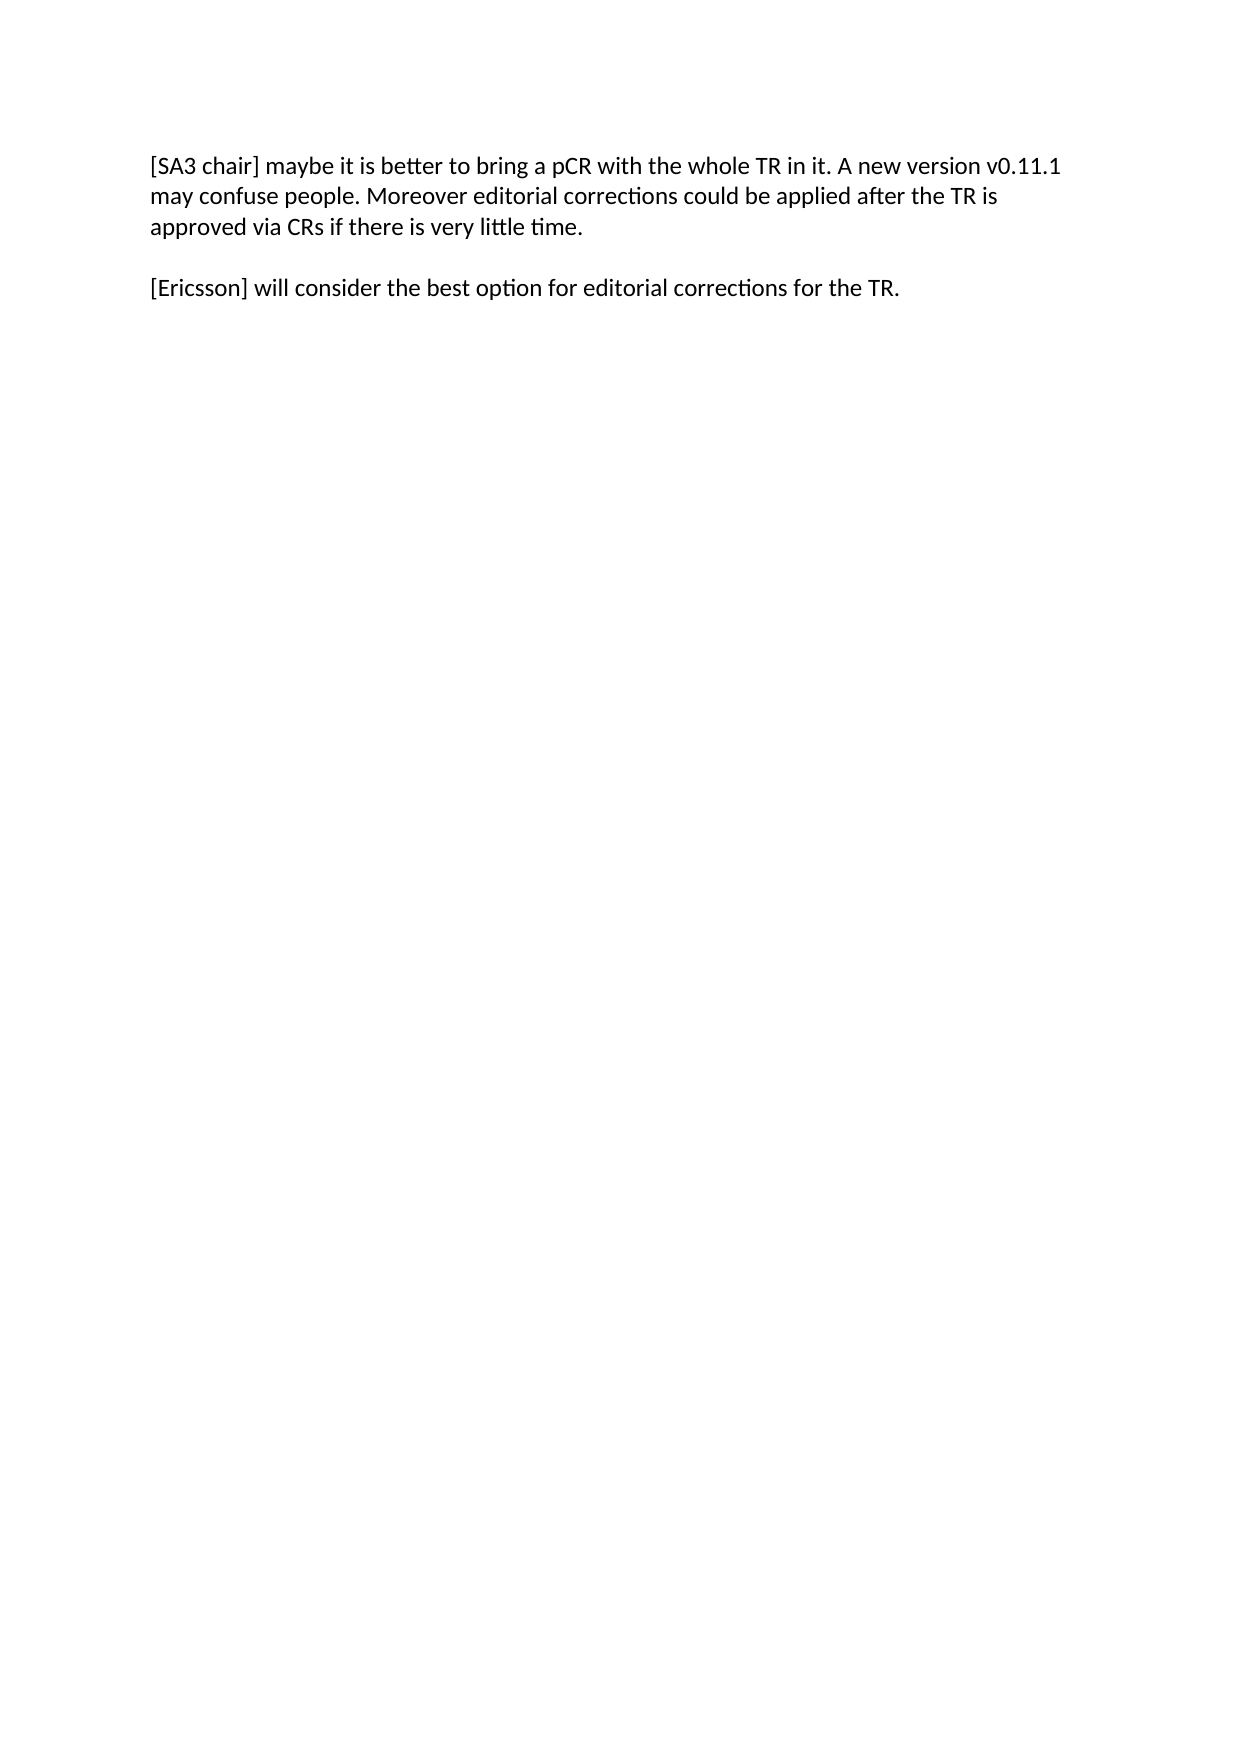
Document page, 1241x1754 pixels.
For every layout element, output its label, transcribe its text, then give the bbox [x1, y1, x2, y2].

text [Ericsson] will consider the best option for editorial corrections for the TR. [150, 272, 1090, 303]
text [SA3 chair] maybe it is better to bring a pCR with the whole TR in it. A new version v0.11.1 may confuse people. Moreover editorial corrections could be applied after the TR is approved via CRs if there is very little time. [150, 150, 1090, 242]
